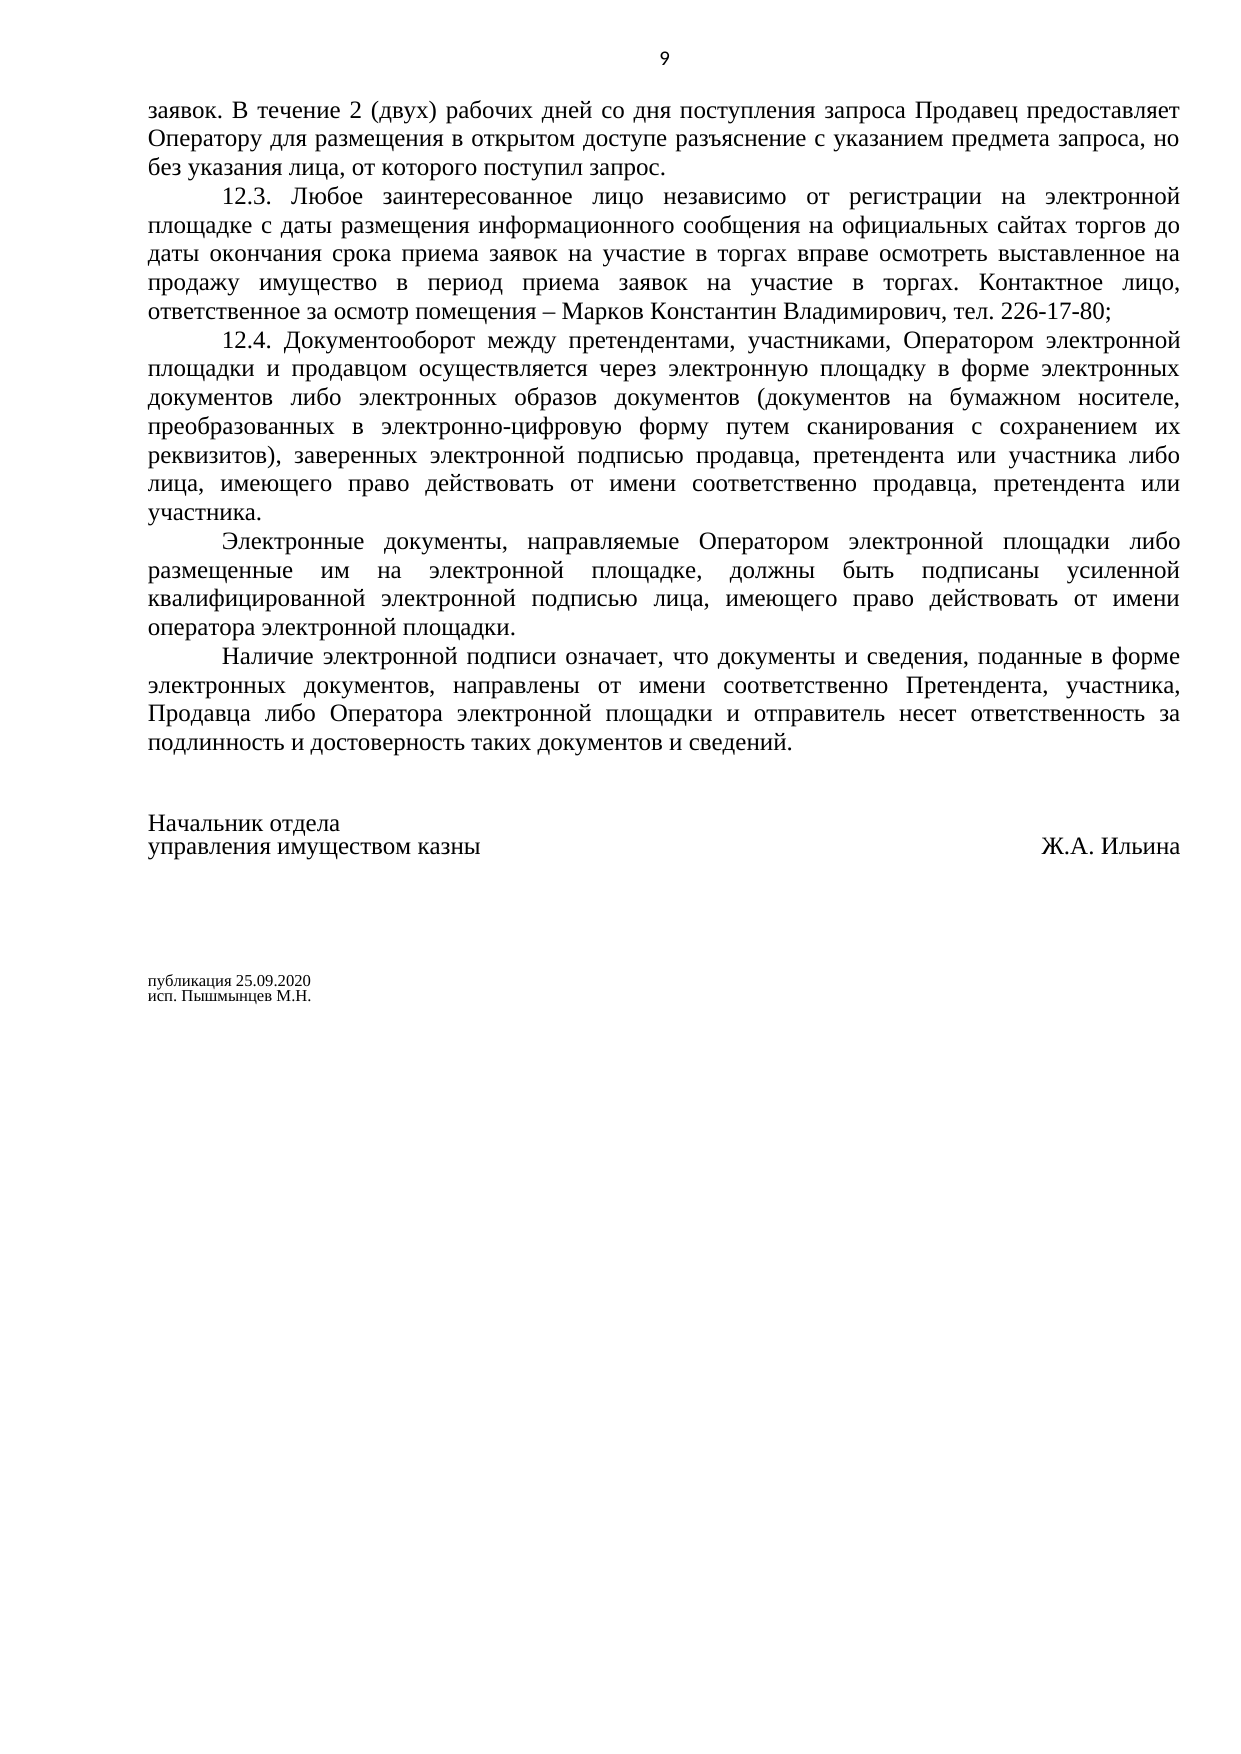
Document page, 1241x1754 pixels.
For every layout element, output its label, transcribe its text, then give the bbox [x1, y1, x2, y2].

text публикация 25.09.2020 [148, 974, 1181, 989]
text Наличие электронной подписи означает, что документы и сведения, поданные в форме электронных документов, направлены от имени соответственно Претендента, участника, Продавца либо Оператора электронной площадки и отправитель несет ответственность за подлинность и достоверность таких документов и сведений. [148, 641, 1181, 756]
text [148, 95, 1181, 181]
text исп. Пышмынцев М.Н. [148, 989, 1181, 1004]
text 12.4. Документооборот между претендентами, участниками, Оператором электронной площадки и продавцом осуществляется через электронную площадку в форме электронных документов либо электронных образов документов (документов на бумажном носителе, преобразованных в электронно-цифровую форму путем сканирования с сохранением их реквизитов), заверенных электронной подписью продавца, претендента или участника либо лица, имеющего право действовать от имени соответственно продавца, претендента или участника. [148, 325, 1181, 526]
text Электронные документы, направляемые Оператором электронной площадки либо размещенные им на электронной площадке, должны быть подписаны усиленной квалифицированной электронной подписью лица, имеющего право действовать от имени оператора электронной площадки. [148, 526, 1181, 641]
text Начальник отдела [148, 813, 1181, 836]
text управления имуществом казны Ж.А. Ильина [148, 836, 1181, 859]
text 12.3. Любое заинтересованное лицо независимо от регистрации на электронной площадке с даты размещения информационного сообщения на официальных сайтах торгов до даты окончания срока приема заявок на участие в торгах вправе осмотреть выставленное на продажу имущество в период приема заявок на участие в торгах. Контактное лицо, ответственное за осмотр помещения – Марков Константин Владимирович, тел. 226-17-80; [148, 181, 1181, 325]
